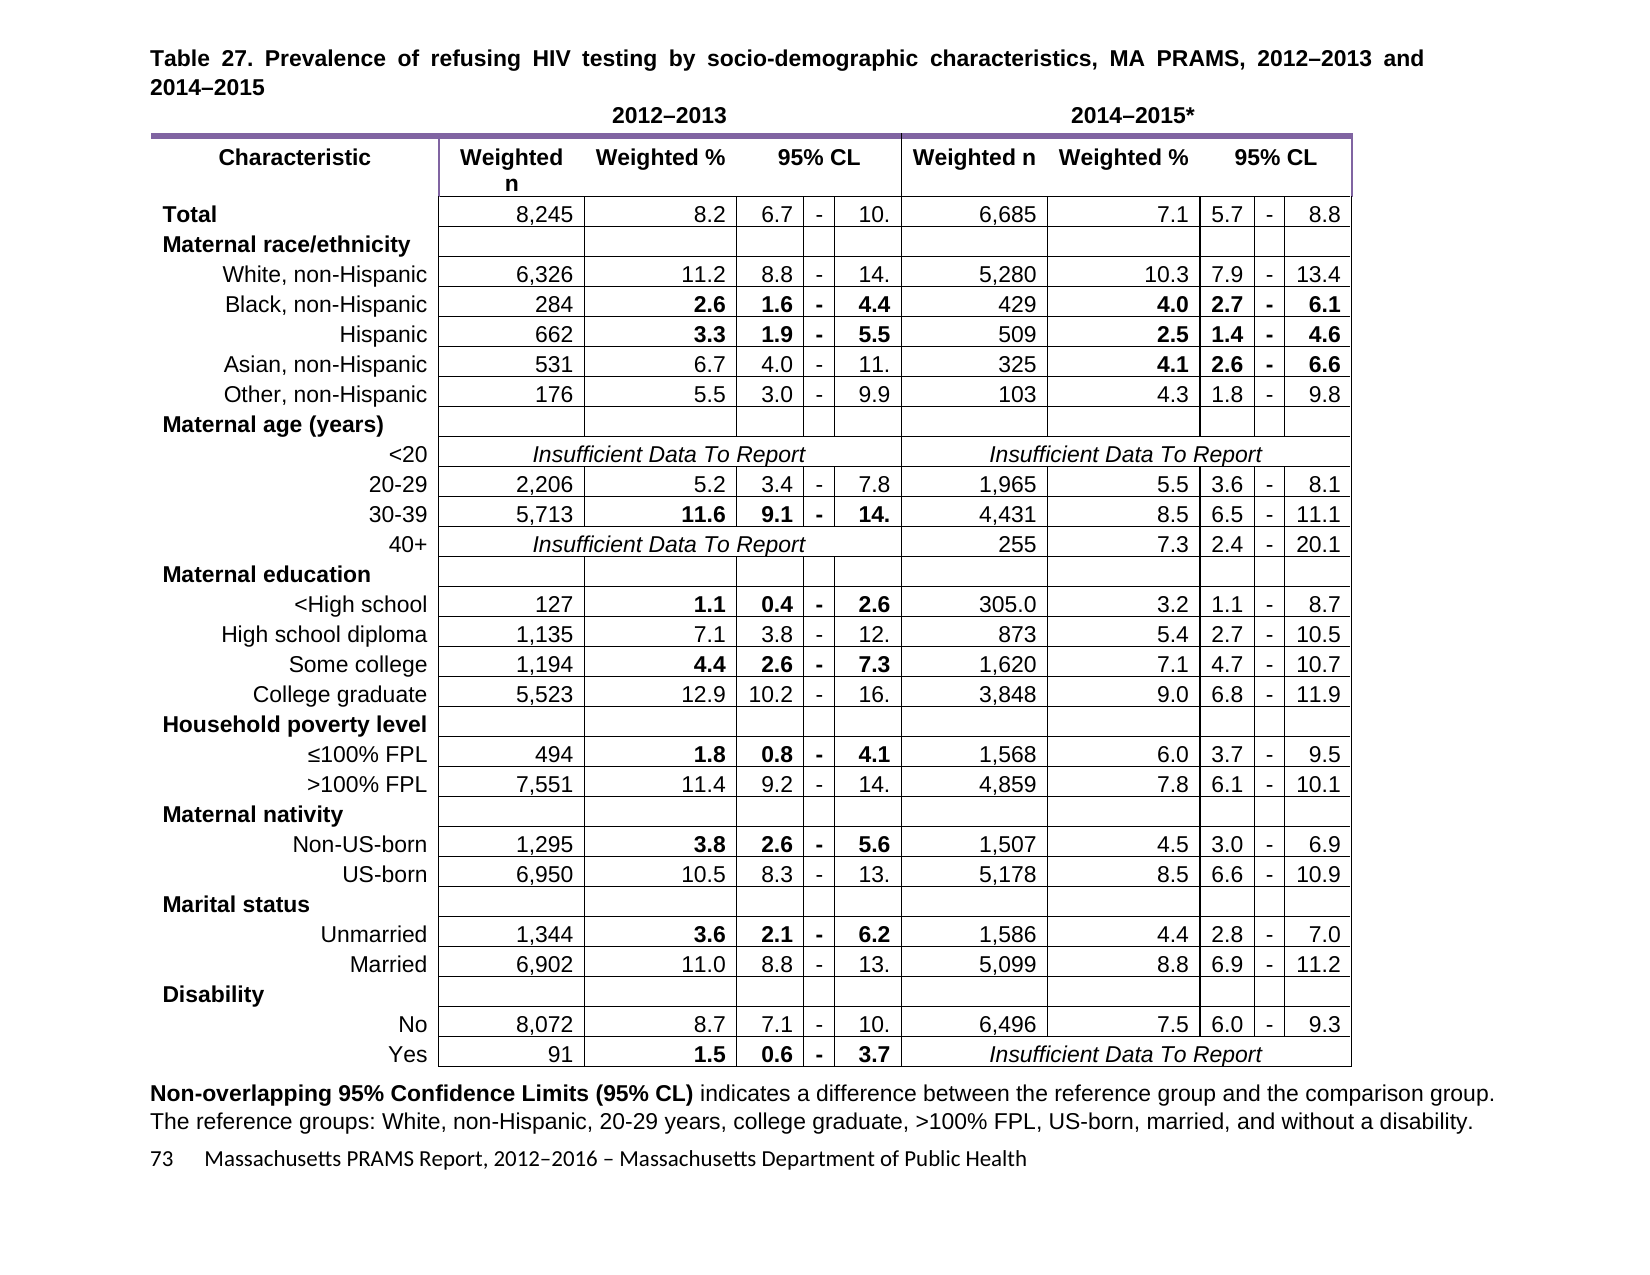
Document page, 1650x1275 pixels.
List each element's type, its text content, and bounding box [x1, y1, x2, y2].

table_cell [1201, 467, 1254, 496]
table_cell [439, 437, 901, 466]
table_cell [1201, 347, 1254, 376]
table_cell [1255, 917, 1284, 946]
text Non-overlapping 95% Confidence Limits (95% CL) indicates a difference between the reference group and the comparison group. The reference groups: White, non-Hispanic, 20-29 years, college graduate, >100% FPL, US-born, married, and without a disability. [150, 1080, 1500, 1134]
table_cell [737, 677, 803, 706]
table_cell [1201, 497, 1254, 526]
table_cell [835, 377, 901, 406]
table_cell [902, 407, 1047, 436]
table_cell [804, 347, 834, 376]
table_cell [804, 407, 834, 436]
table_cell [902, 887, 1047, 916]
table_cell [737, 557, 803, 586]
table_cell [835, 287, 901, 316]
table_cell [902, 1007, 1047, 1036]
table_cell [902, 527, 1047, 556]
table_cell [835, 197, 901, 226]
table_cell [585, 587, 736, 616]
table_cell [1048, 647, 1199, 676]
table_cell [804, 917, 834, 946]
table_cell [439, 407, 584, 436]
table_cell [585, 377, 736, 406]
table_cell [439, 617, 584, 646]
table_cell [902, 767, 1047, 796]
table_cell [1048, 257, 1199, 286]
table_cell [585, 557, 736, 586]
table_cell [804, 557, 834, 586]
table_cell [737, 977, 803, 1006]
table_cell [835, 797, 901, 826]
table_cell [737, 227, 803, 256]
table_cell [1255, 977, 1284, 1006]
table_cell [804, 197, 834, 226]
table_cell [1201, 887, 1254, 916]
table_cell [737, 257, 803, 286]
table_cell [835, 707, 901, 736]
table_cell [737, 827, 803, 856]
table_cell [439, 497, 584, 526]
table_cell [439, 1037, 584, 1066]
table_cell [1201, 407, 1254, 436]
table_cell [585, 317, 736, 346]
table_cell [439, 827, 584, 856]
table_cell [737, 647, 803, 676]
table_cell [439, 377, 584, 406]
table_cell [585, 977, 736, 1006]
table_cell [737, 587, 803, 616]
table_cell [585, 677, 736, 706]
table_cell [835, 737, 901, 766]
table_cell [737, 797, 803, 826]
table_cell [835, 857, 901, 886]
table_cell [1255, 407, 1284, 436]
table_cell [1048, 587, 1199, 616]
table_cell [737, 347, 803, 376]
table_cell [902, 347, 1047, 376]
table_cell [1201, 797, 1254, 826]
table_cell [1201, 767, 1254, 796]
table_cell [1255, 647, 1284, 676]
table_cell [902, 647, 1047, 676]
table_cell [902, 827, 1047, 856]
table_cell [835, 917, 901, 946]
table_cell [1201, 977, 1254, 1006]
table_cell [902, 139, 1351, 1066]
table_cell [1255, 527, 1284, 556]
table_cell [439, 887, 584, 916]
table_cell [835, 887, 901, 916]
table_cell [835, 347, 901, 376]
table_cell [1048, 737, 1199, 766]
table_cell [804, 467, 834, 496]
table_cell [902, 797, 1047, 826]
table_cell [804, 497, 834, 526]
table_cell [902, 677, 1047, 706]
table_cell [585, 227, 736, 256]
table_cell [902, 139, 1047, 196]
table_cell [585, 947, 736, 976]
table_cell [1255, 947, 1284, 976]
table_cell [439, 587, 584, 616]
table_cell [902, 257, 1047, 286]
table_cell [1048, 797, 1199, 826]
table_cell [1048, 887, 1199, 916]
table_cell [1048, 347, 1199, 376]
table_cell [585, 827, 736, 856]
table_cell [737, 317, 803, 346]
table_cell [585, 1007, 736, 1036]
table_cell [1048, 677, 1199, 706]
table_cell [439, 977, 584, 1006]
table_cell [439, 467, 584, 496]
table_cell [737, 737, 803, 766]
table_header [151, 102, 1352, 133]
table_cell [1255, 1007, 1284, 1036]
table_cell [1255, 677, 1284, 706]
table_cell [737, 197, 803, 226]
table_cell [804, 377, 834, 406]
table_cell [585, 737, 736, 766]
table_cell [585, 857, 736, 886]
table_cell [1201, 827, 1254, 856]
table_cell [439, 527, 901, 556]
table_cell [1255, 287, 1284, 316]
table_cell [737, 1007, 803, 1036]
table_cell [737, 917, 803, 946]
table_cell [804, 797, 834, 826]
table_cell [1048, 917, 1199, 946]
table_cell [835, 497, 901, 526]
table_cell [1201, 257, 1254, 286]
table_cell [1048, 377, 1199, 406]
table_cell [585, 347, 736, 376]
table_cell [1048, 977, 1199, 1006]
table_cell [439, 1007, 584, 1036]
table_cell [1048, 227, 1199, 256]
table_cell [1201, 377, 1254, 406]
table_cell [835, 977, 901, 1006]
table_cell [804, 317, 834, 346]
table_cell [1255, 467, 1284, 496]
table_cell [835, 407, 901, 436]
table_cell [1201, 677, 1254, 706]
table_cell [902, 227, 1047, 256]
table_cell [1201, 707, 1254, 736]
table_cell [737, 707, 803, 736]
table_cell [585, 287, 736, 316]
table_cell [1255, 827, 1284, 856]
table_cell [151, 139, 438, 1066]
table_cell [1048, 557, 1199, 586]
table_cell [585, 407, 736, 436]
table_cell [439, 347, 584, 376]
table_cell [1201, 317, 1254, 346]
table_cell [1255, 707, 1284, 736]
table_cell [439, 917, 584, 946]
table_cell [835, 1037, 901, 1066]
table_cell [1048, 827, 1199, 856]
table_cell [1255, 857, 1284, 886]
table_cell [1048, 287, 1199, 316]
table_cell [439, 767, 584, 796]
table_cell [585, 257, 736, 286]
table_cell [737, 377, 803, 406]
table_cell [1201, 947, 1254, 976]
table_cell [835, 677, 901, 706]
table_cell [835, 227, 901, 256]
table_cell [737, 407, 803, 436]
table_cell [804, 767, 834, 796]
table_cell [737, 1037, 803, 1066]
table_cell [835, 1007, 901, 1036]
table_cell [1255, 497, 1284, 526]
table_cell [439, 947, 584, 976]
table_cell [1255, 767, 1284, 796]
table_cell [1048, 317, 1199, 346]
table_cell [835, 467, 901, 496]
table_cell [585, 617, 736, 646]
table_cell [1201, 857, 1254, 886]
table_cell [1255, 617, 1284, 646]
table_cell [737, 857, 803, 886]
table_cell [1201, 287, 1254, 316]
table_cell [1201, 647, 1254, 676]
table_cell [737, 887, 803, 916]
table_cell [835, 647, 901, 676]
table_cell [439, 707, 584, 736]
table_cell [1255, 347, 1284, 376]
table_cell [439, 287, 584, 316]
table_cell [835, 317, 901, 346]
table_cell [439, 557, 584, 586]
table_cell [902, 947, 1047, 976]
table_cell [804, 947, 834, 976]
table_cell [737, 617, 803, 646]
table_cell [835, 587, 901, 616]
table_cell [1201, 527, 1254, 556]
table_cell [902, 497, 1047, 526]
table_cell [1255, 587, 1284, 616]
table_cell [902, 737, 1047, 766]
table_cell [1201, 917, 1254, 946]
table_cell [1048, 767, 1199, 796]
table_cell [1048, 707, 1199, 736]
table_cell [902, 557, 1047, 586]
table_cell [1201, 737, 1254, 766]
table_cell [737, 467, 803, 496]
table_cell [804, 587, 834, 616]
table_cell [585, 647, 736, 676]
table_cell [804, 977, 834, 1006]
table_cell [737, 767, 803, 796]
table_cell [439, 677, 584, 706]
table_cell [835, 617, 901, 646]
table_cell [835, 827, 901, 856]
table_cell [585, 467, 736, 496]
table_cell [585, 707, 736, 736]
title Table 27. Prevalence of refusing HIV testing by socio-demographic characteristics, MA PRAMS, 2012–2013 and 2014–2015 [150, 45, 1425, 100]
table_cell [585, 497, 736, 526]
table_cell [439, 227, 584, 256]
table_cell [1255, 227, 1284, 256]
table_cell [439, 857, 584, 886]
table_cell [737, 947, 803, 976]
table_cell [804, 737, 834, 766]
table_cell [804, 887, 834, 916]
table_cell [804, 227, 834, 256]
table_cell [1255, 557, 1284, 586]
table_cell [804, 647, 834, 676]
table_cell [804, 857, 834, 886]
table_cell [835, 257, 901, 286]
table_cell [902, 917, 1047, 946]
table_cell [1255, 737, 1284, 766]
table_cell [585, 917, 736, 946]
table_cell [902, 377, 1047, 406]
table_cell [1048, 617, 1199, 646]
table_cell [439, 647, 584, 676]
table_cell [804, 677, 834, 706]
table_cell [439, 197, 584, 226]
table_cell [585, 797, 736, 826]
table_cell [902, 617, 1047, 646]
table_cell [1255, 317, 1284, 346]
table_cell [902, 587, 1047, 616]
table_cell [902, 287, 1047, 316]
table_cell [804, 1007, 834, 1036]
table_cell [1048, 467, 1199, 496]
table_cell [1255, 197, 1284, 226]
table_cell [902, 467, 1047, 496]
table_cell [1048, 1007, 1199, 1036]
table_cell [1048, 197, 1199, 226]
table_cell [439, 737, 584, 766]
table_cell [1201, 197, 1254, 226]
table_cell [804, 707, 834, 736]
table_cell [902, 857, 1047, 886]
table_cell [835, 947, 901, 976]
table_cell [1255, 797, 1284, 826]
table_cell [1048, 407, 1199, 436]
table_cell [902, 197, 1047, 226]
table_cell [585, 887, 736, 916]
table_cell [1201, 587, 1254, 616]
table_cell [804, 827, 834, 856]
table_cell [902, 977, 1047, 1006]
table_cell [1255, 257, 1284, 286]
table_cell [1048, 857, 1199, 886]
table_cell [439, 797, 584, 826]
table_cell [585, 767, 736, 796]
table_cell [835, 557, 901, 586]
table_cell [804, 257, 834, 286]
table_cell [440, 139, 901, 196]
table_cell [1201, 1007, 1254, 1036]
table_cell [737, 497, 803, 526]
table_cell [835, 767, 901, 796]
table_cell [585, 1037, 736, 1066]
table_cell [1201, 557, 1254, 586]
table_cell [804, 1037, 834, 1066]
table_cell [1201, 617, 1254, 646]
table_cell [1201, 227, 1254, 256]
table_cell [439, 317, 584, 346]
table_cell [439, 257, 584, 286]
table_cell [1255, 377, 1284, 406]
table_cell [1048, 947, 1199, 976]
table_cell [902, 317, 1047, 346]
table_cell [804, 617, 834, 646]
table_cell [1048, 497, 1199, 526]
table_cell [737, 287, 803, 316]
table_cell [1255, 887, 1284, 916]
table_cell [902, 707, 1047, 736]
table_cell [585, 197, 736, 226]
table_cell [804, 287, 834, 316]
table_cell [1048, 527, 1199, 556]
